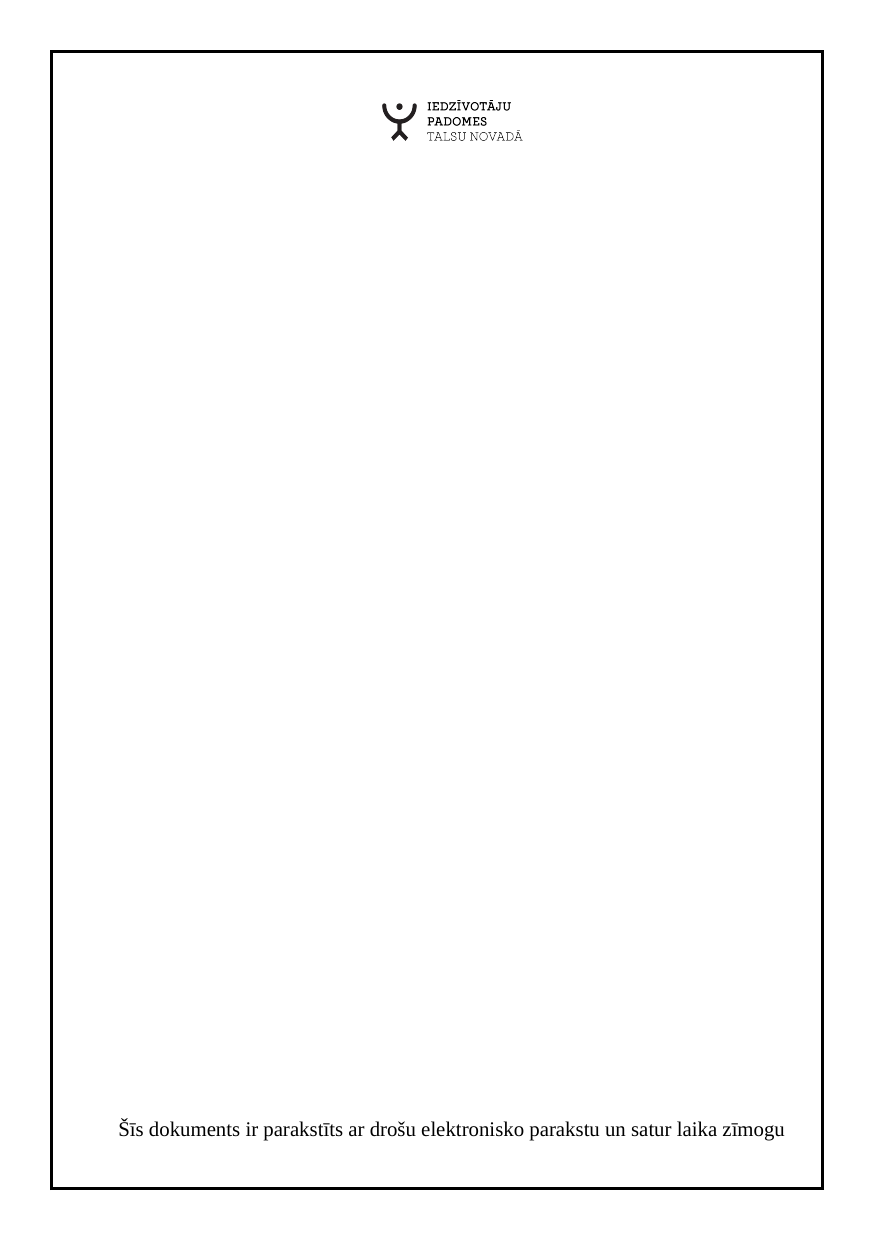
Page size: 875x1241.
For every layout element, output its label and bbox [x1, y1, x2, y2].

picture [363, 88, 541, 155]
